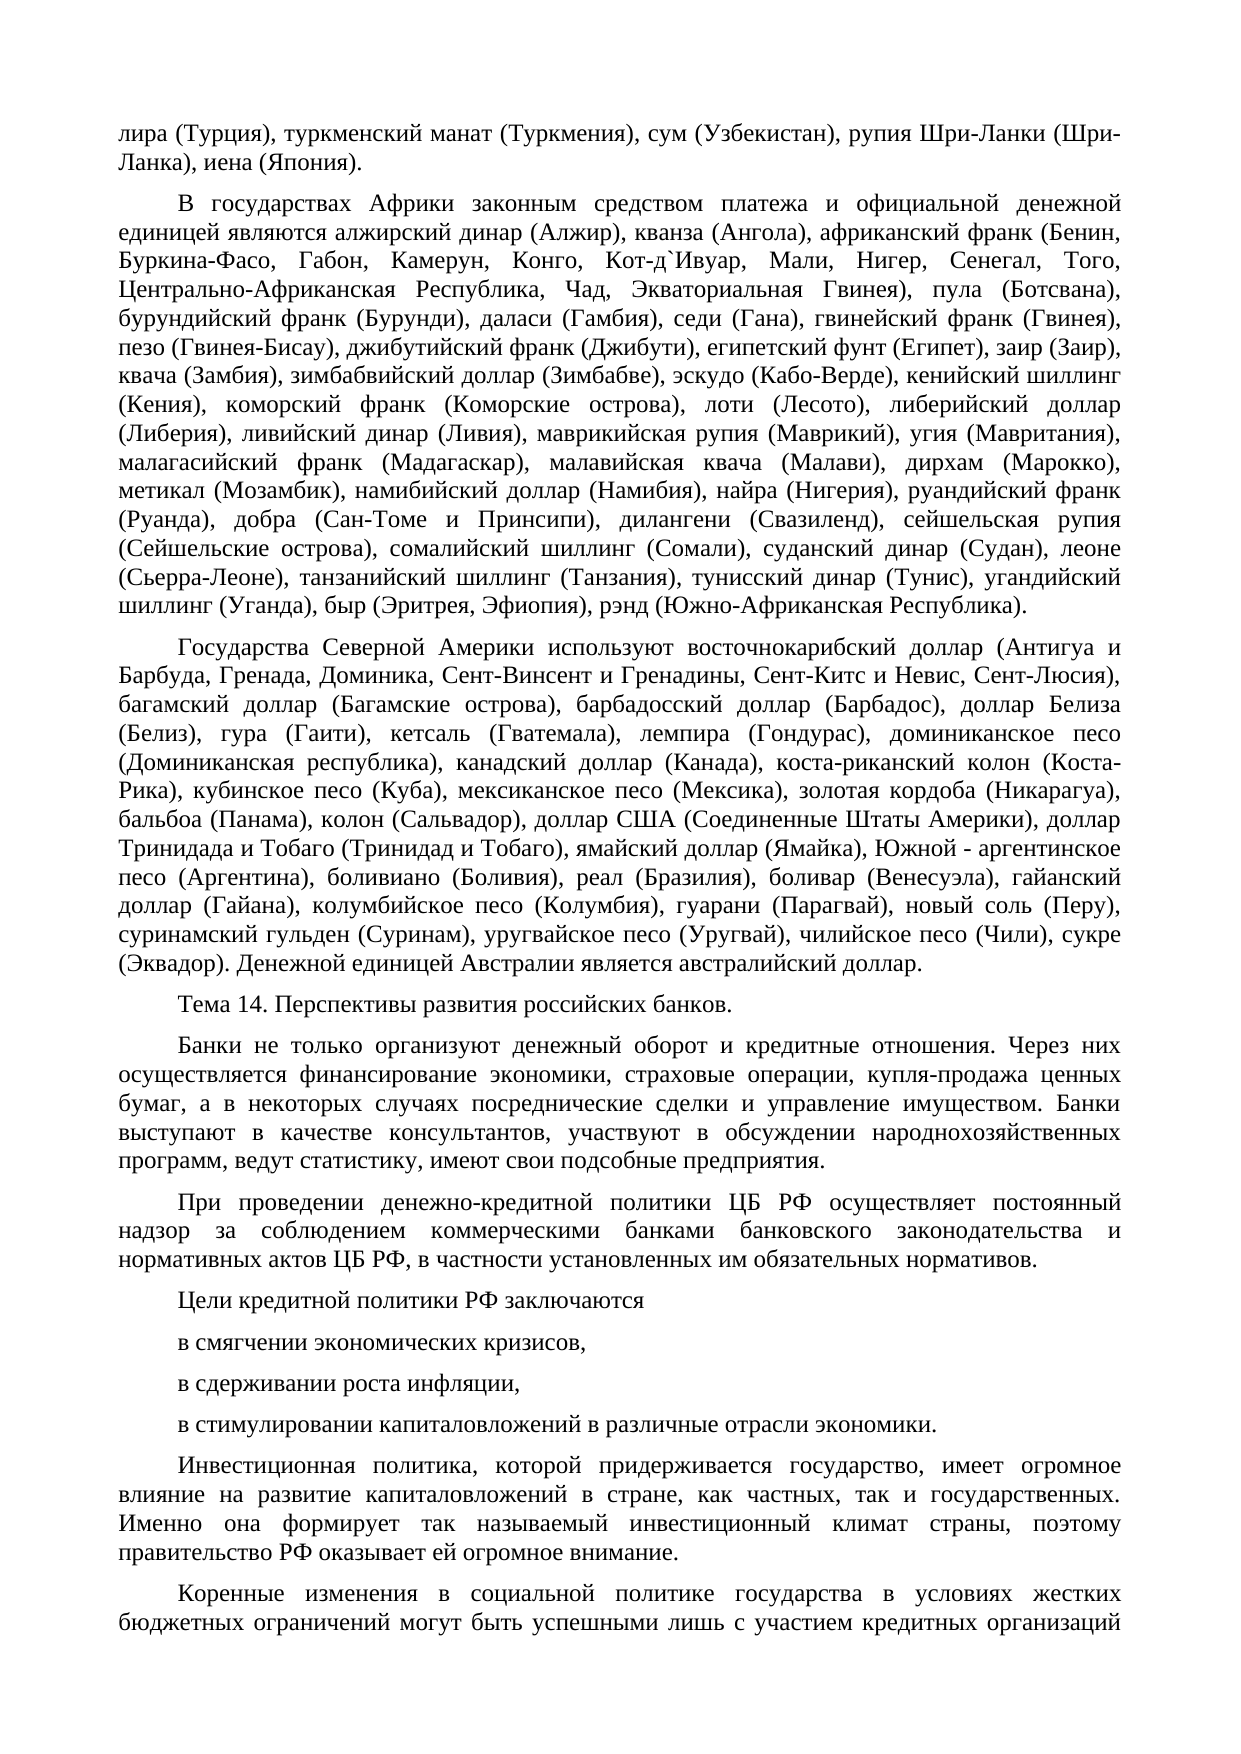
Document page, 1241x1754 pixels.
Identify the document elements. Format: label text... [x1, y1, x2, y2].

text При проведении денежно-кредитной политики ЦБ РФ осуществляет постоянный надзор за соблюдением коммерческими банками банковского законодательства и нормативных актов ЦБ РФ, в частности установленных им обязательных нормативов. [118, 1187, 1122, 1273]
text Банки не только организуют денежный оборот и кредитные отношения. Через них осуществляется финансирование экономики, страховые операции, купля-продажа ценных бумаг, а в некоторых случаях посреднические сделки и управление имуществом. Банки выступают в качестве консультантов, участвуют в обсуждении народнохозяйственных программ, ведут статистику, имеют свои подсобные предприятия. [118, 1031, 1122, 1174]
text в сдерживании роста инфляции, [118, 1368, 1122, 1397]
text Цели кредитной политики РФ заключаются [118, 1286, 1122, 1314]
text в стимулировании капиталовложений в различные отрасли экономики. [118, 1409, 1122, 1438]
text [118, 118, 1122, 176]
text в смягчении экономических кризисов, [118, 1327, 1122, 1356]
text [118, 1578, 1122, 1636]
text Инвестиционная политика, которой придерживается государство, имеет огромное влияние на развитие капиталовложений в стране, как частных, так и государственных. Именно она формирует так называемый инвестиционный климат страны, поэтому правительство РФ оказывает ей огромное внимание. [118, 1451, 1122, 1566]
text В государствах Африки законным средством платежа и официальной денежной единицей являются алжирский динар (Алжир), кванза (Ангола), африканский франк (Бенин, Буркина-Фасо, Габон, Камерун, Конго, Кот-д`Ивуар, Мали, Нигер, Сенегал, Того, Центрально-Африканская Республика, Чад, Экваториальная Гвинея), пула (Ботсвана), бурундийский франк (Бурунди), даласи (Гамбия), седи (Гана), гвинейский франк (Гвинея), пезо (Гвинея-Бисау), джибутийский франк (Джибути), египетский фунт (Египет), заир (Заир), квача (Замбия), зимбабвийский доллар (Зимбабве), эскудо (Кабо-Верде), кенийский шиллинг (Кения), коморский франк (Коморские острова), лоти (Лесото), либерийский доллар (Либерия), ливийский динар (Ливия), маврикийская рупия (Маврикий), угия (Мавритания), малагасийский франк (Мадагаскар), малавийская квача (Малави), дирхам (Марокко), метикал (Мозамбик), намибийский доллар (Намибия), найра (Нигерия), руандийский франк (Руанда), добра (Сан-Томе и Принсипи), дилангени (Свазиленд), сейшельская рупия (Сейшельские острова), сомалийский шиллинг (Сомали), суданский динар (Судан), леоне (Сьерра-Леоне), танзанийский шиллинг (Танзания), тунисский динар (Тунис), угандийский шиллинг (Уганда), быр (Эритрея, Эфиопия), рэнд (Южно-Африканская Республика). [118, 188, 1122, 619]
text Государства Северной Америки используют восточнокарибский доллар (Антигуа и Барбуда, Гренада, Доминика, Сент-Винсент и Гренадины, Сент-Китс и Невис, Сент-Люсия), багамский доллар (Багамские острова), барбадосский доллар (Барбадос), доллар Белиза (Белиз), гура (Гаити), кетсаль (Гватемала), лемпира (Гондурас), доминиканское песо (Доминиканская республика), канадский доллар (Канада), коста-риканский колон (Коста-Рика), кубинское песо (Куба), мексиканское песо (Мексика), золотая кордоба (Никарагуа), бальбоа (Панама), колон (Сальвадор), доллар США (Соединенные Штаты Америки), доллар Тринидада и Тобаго (Тринидад и Тобаго), ямайский доллар (Ямайка), Южной - аргентинское песо (Аргентина), боливиано (Боливия), реал (Бразилия), боливар (Венесуэла), гайанский доллар (Гайана), колумбийское песо (Колумбия), гуарани (Парагвай), новый соль (Перу), суринамский гульден (Суринам), уругвайское песо (Уругвай), чилийское песо (Чили), сукре (Эквадор). Денежной единицей Австралии является австралийский доллар. [118, 632, 1122, 977]
text Тема 14. Перспективы развития российских банков. [118, 989, 1122, 1018]
